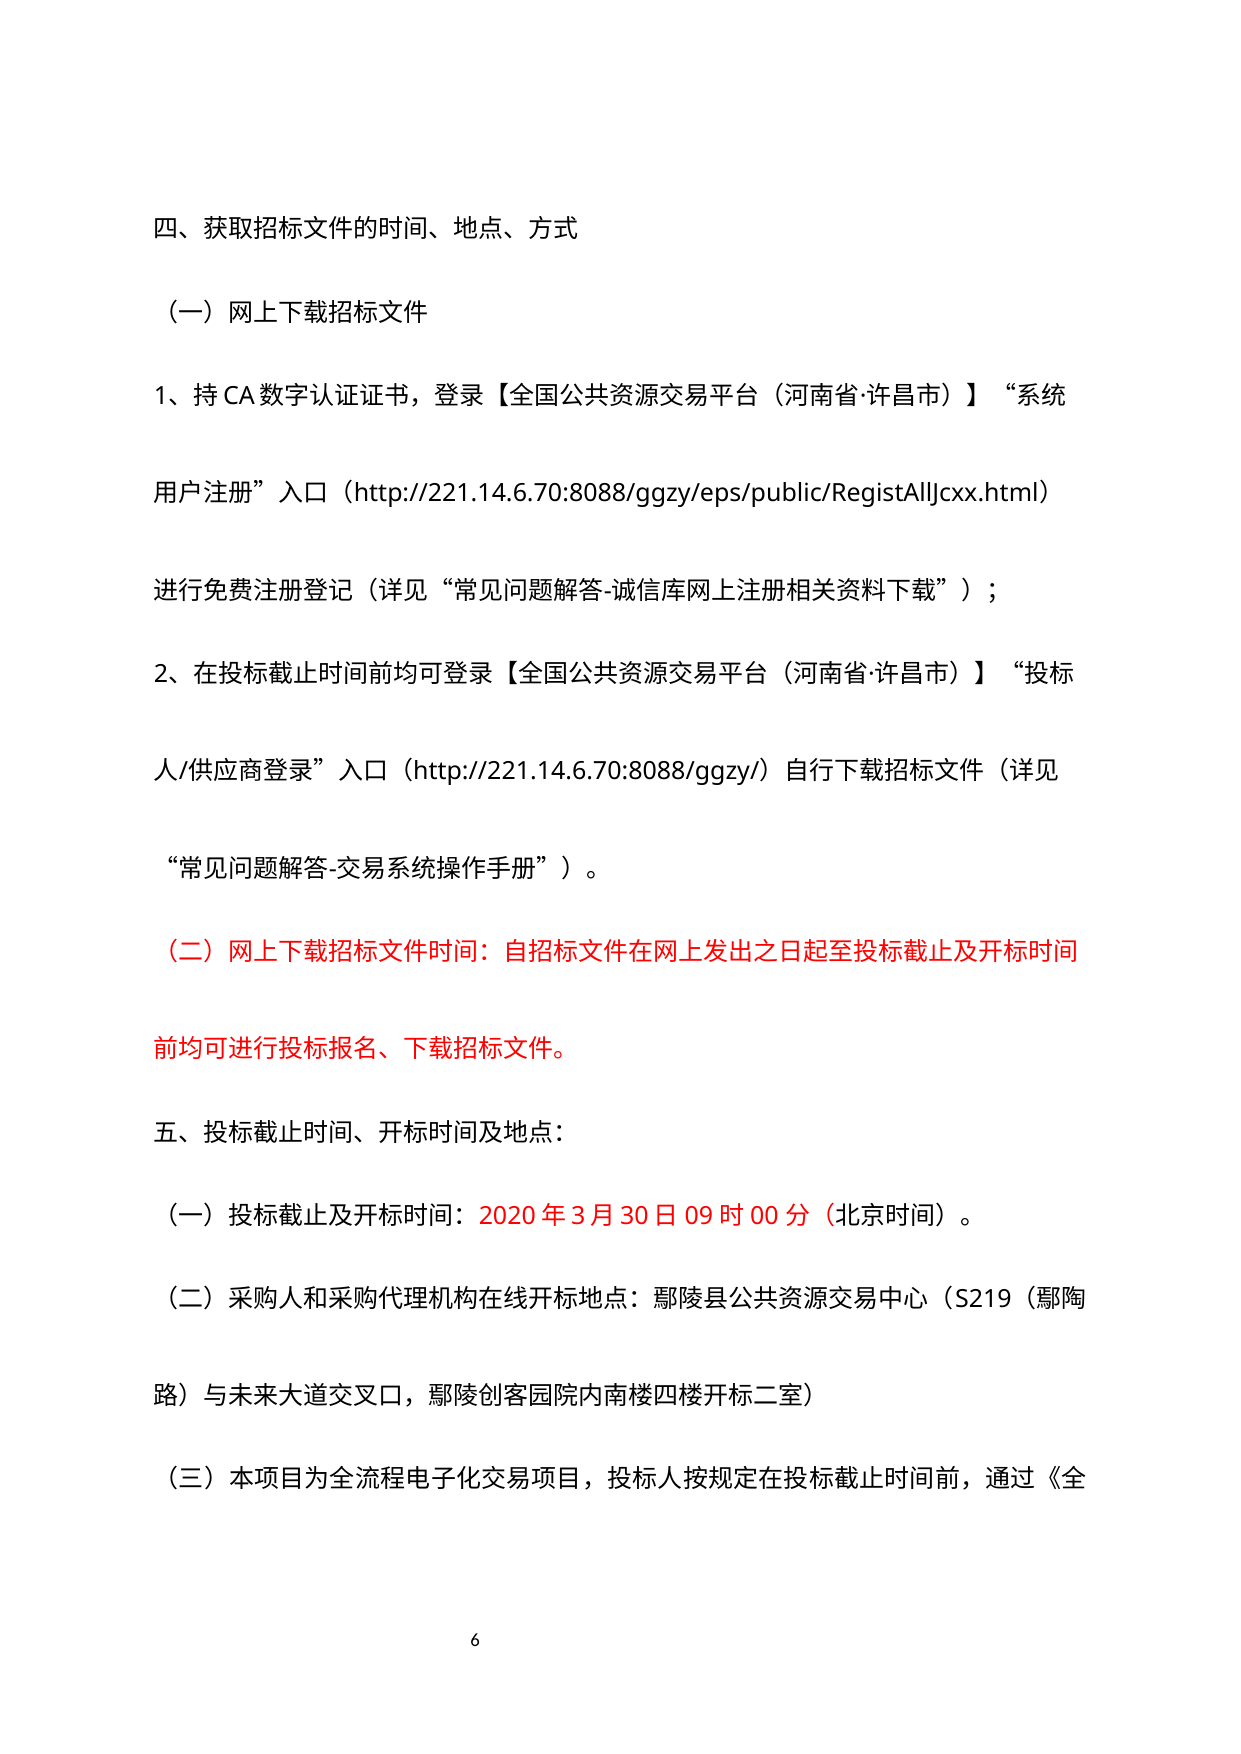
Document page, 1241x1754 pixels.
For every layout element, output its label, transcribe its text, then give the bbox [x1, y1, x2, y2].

text （二）采购人和采购代理机构在线开标地点：鄢陵县公共资源交易中心（S219（鄢陶路）与未来大道交叉口，鄢陵创客园院内南楼四楼开标二室） [153, 1264, 1087, 1426]
text （二）网上下载招标文件时间：自招标文件在网上发出之日起至投标截止及开标时间前均可进行投标报名、下载招标文件。 [153, 917, 1087, 1079]
text 1、持CA数字认证证书，登录【全国公共资源交易平台（河南省·许昌市）】“系统用户注册”入口（http://221.14.6.70:8088/ggzy/eps/public/RegistAllJcxx.html）进行免费注册登记（详见“常见问题解答-诚信库网上注册相关资料下载”）； [153, 361, 1087, 621]
text 五、投标截止时间、开标时间及地点： [153, 1098, 1087, 1163]
text （一）网上下载招标文件 [153, 278, 1087, 343]
text 四、获取招标文件的时间、地点、方式 [153, 194, 1087, 259]
text （一）投标截止及开标时间：2020年3月30日 09 时 00 分（北京时间）。 [153, 1181, 1087, 1246]
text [153, 1444, 1087, 1509]
text 2、在投标截止时间前均可登录【全国公共资源交易平台（河南省·许昌市）】“投标人/供应商登录”入口（http://221.14.6.70:8088/ggzy/）自行下载招标文件（详见“常见问题解答-交易系统操作手册”）。 [153, 639, 1087, 899]
